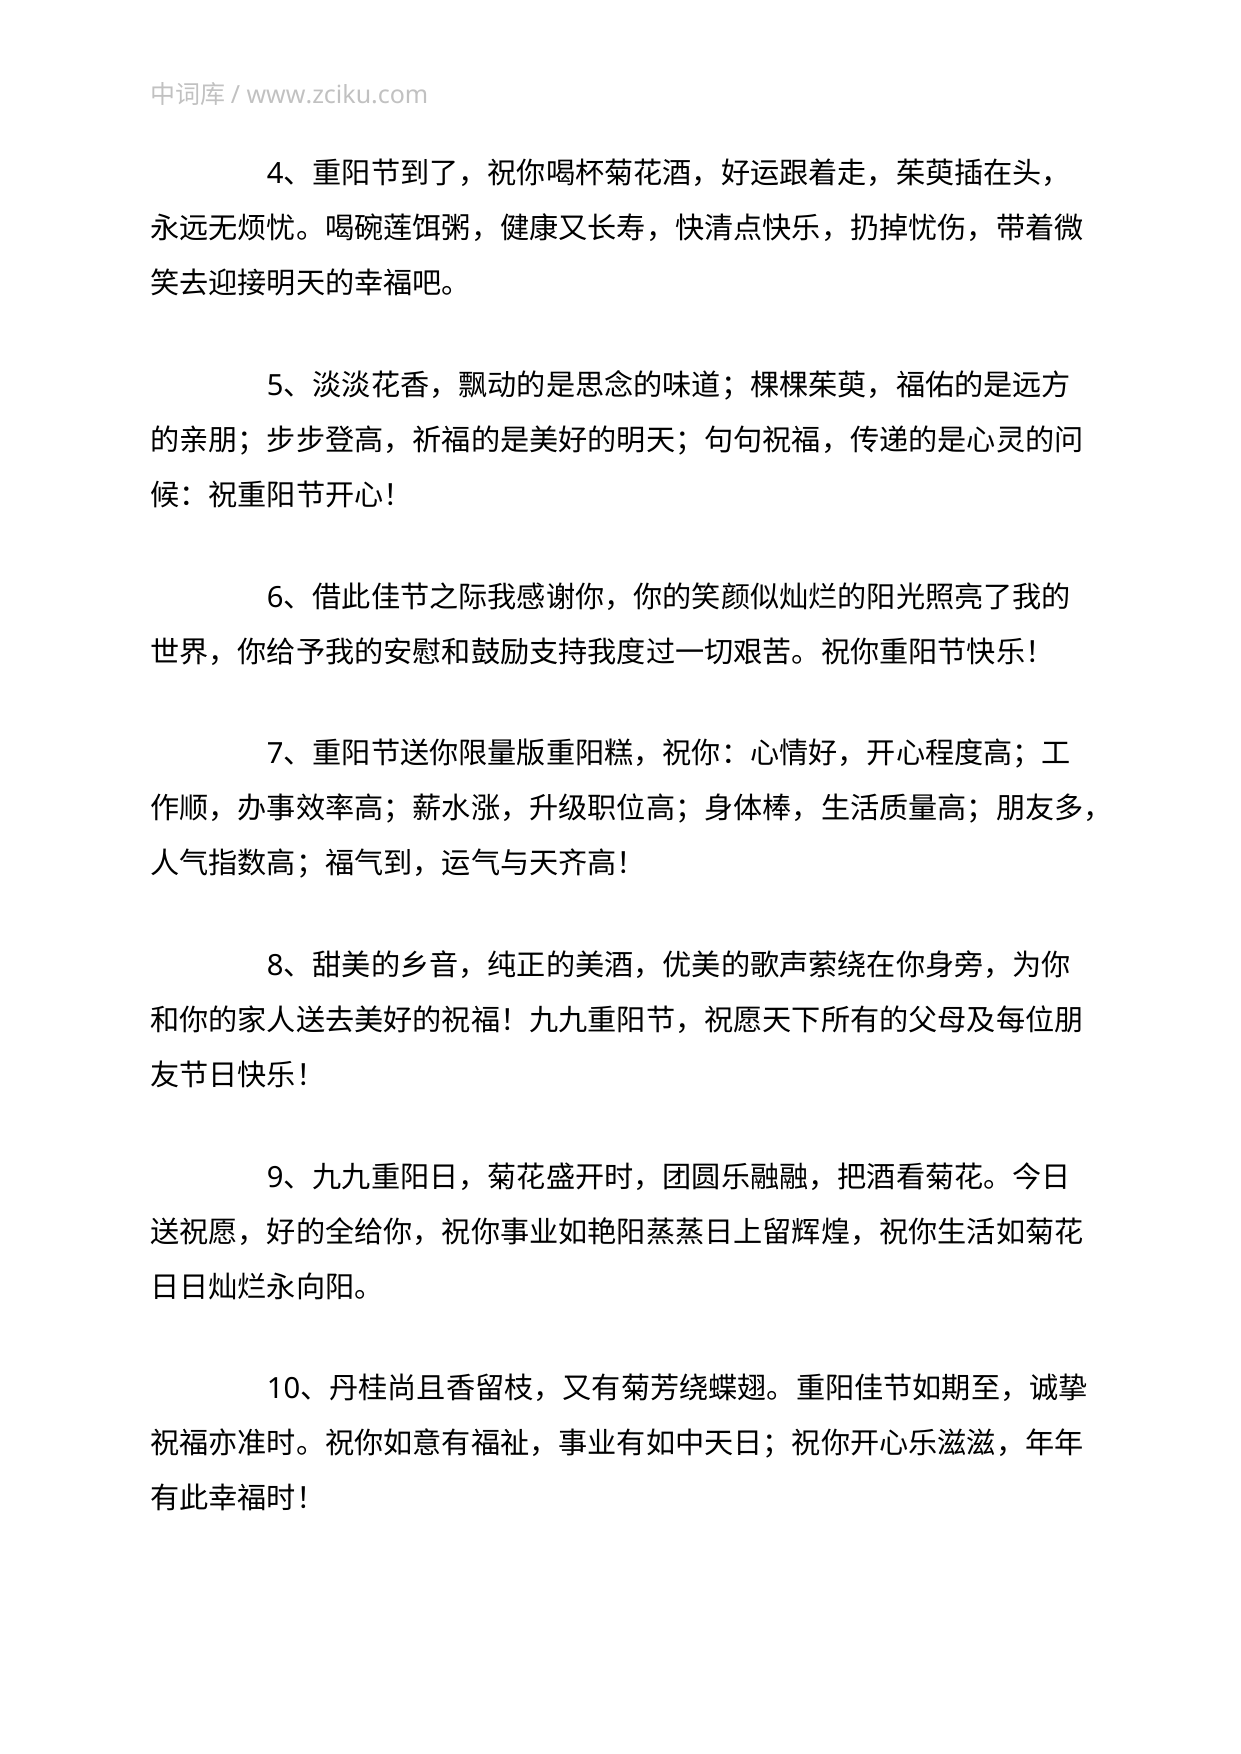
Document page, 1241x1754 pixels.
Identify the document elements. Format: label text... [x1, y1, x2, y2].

text 10、丹桂尚且香留枝，又有菊芳绕蝶翅。重阳佳节如期至，诚挚祝福亦准时。祝你如意有福祉，事业有如中天日；祝你开心乐滋滋，年年有此幸福时！ [150, 1365, 1090, 1517]
text 8、甜美的乡音，纯正的美酒，优美的歌声萦绕在你身旁，为你和你的家人送去美好的祝福！九九重阳节，祝愿天下所有的父母及每位朋友节日快乐！ [150, 942, 1090, 1094]
text 5、淡淡花香，飘动的是思念的味道；棵棵茱萸，福佑的是远方的亲朋；步步登高，祈福的是美好的明天；句句祝福，传递的是心灵的问候：祝重阳节开心！ [150, 362, 1090, 514]
text 6、借此佳节之际我感谢你，你的笑颜似灿烂的阳光照亮了我的世界，你给予我的安慰和鼓励支持我度过一切艰苦。祝你重阳节快乐！ [150, 573, 1090, 671]
text 7、重阳节送你限量版重阳糕，祝你：心情好，开心程度高；工作顺，办事效率高；薪水涨，升级职位高；身体棒，生活质量高；朋友多，人气指数高；福气到，运气与天齐高！ [150, 730, 1090, 882]
text 9、九九重阳日，菊花盛开时，团圆乐融融，把酒看菊花。今日送祝愿，好的全给你，祝你事业如艳阳蒸蒸日上留辉煌，祝你生活如菊花日日灿烂永向阳。 [150, 1153, 1090, 1306]
text 4、重阳节到了，祝你喝杯菊花酒，好运跟着走，茱萸插在头，永远无烦忧。喝碗莲饵粥，健康又长寿，快清点快乐，扔掉忧伤，带着微笑去迎接明天的幸福吧。 [150, 150, 1090, 302]
